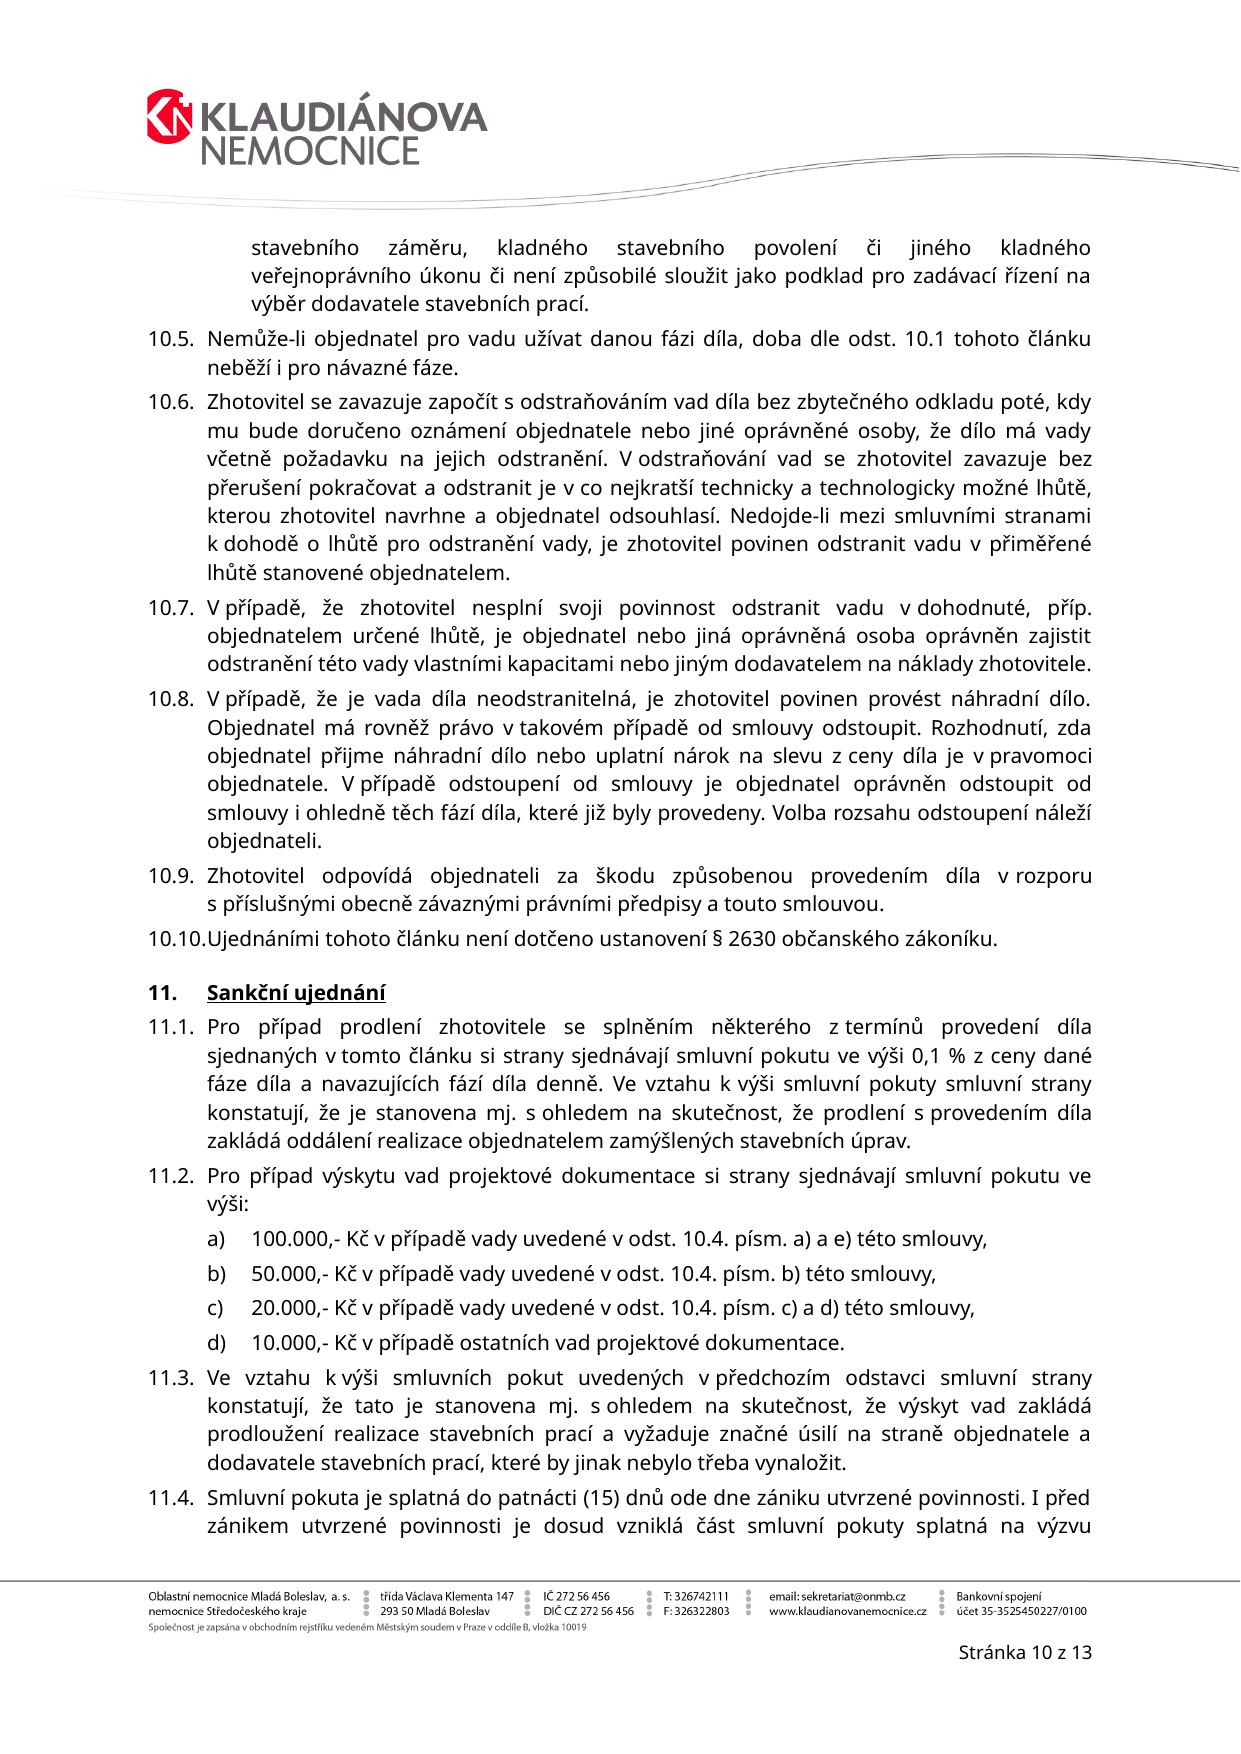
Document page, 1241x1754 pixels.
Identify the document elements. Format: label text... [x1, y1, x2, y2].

list Nemůže-li objednatel pro vadu užívat danou fázi díla, doba dle odst. 10.1 tohoto článku neběží i pro návazné fáze. [148, 324, 1092, 381]
list Ujednáními tohoto článku není dotčeno ustanovení § 2630 občanského zákoníku. [148, 924, 1092, 953]
list 100.000,- Kč v případě vady uvedené v odst. 10.4. písm. a) a e) této smlouvy, [207, 1224, 1092, 1252]
list Pro případ prodlení zhotovitele se splněním některého z termínů provedení díla sjednaných v tomto článku si strany sjednávají smluvní pokutu ve výši 0,1 % z ceny dané fáze díla a navazujících fází díla denně. Ve vztahu k výši smluvní pokuty smluvní strany konstatují, že je stanovena mj. s ohledem na skutečnost, že prodlení s provedením díla zakládá oddálení realizace objednatelem zamýšlených stavebních úprav. [148, 1012, 1092, 1154]
list Ve vztahu k výši smluvních pokut uvedených v předchozím odstavci smluvní strany konstatují, že tato je stanovena mj. s ohledem na skutečnost, že výskyt vad zakládá prodloužení realizace stavebních prací a vyžaduje značné úsilí na straně objednatele a dodavatele stavebních prací, které by jinak nebylo třeba vynaložit. [148, 1363, 1092, 1476]
picture [34, 60, 1240, 221]
list V případě, že je vada díla neodstranitelná, je zhotovitel povinen provést náhradní dílo. Objednatel má rovněž právo v takovém případě od smlouvy odstoupit. Rozhodnutí, zda objednatel přijme náhradní dílo nebo uplatní nárok na slevu z ceny díla je v pravomoci objednatele. V případě odstoupení od smlouvy je objednatel oprávněn odstoupit od smlouvy i ohledně těch fází díla, které již byly provedeny. Volba rozsahu odstoupení náleží objednateli. [148, 684, 1092, 855]
list 20.000,- Kč v případě vady uvedené v odst. 10.4. písm. c) a d) této smlouvy, [207, 1293, 1092, 1322]
list Zhotovitel se zavazuje započít s odstraňováním vad díla bez zbytečného odkladu poté, kdy mu bude doručeno oznámení objednatele nebo jiné oprávněné osoby, že dílo má vady včetně požadavku na jejich odstranění. V odstraňování vad se zhotovitel zavazuje bez přerušení pokračovat a odstranit je v co nejkratší technicky a technologicky možné lhůtě, kterou zhotovitel navrhne a objednatel odsouhlasí. Nedojde-li mezi smluvními stranami k dohodě o lhůtě pro odstranění vady, je zhotovitel povinen odstranit vadu v přiměřené lhůtě stanovené objednatelem. [148, 387, 1092, 586]
picture [145, 1586, 1089, 1633]
list 50.000,- Kč v případě vady uvedené v odst. 10.4. písm. b) této smlouvy, [207, 1259, 1092, 1287]
list Zhotovitel odpovídá objednateli za škodu způsobenou provedením díla v rozporu s příslušnými obecně závaznými právními předpisy a touto smlouvou. [148, 861, 1092, 918]
list Sankční ujednání [148, 978, 1092, 1006]
list V případě, že zhotovitel nesplní svoji povinnost odstranit vadu v dohodnuté, příp. objednatelem určené lhůtě, je objednatel nebo jiná oprávněná osoba oprávněn zajistit odstranění této vady vlastními kapacitami nebo jiným dodavatelem na náklady zhotovitele. [148, 593, 1092, 678]
list 10.000,- Kč v případě ostatních vad projektové dokumentace. [207, 1328, 1092, 1356]
list Pro případ výskytu vad projektové dokumentace si strany sjednávají smluvní pokutu ve výši: [148, 1161, 1092, 1218]
